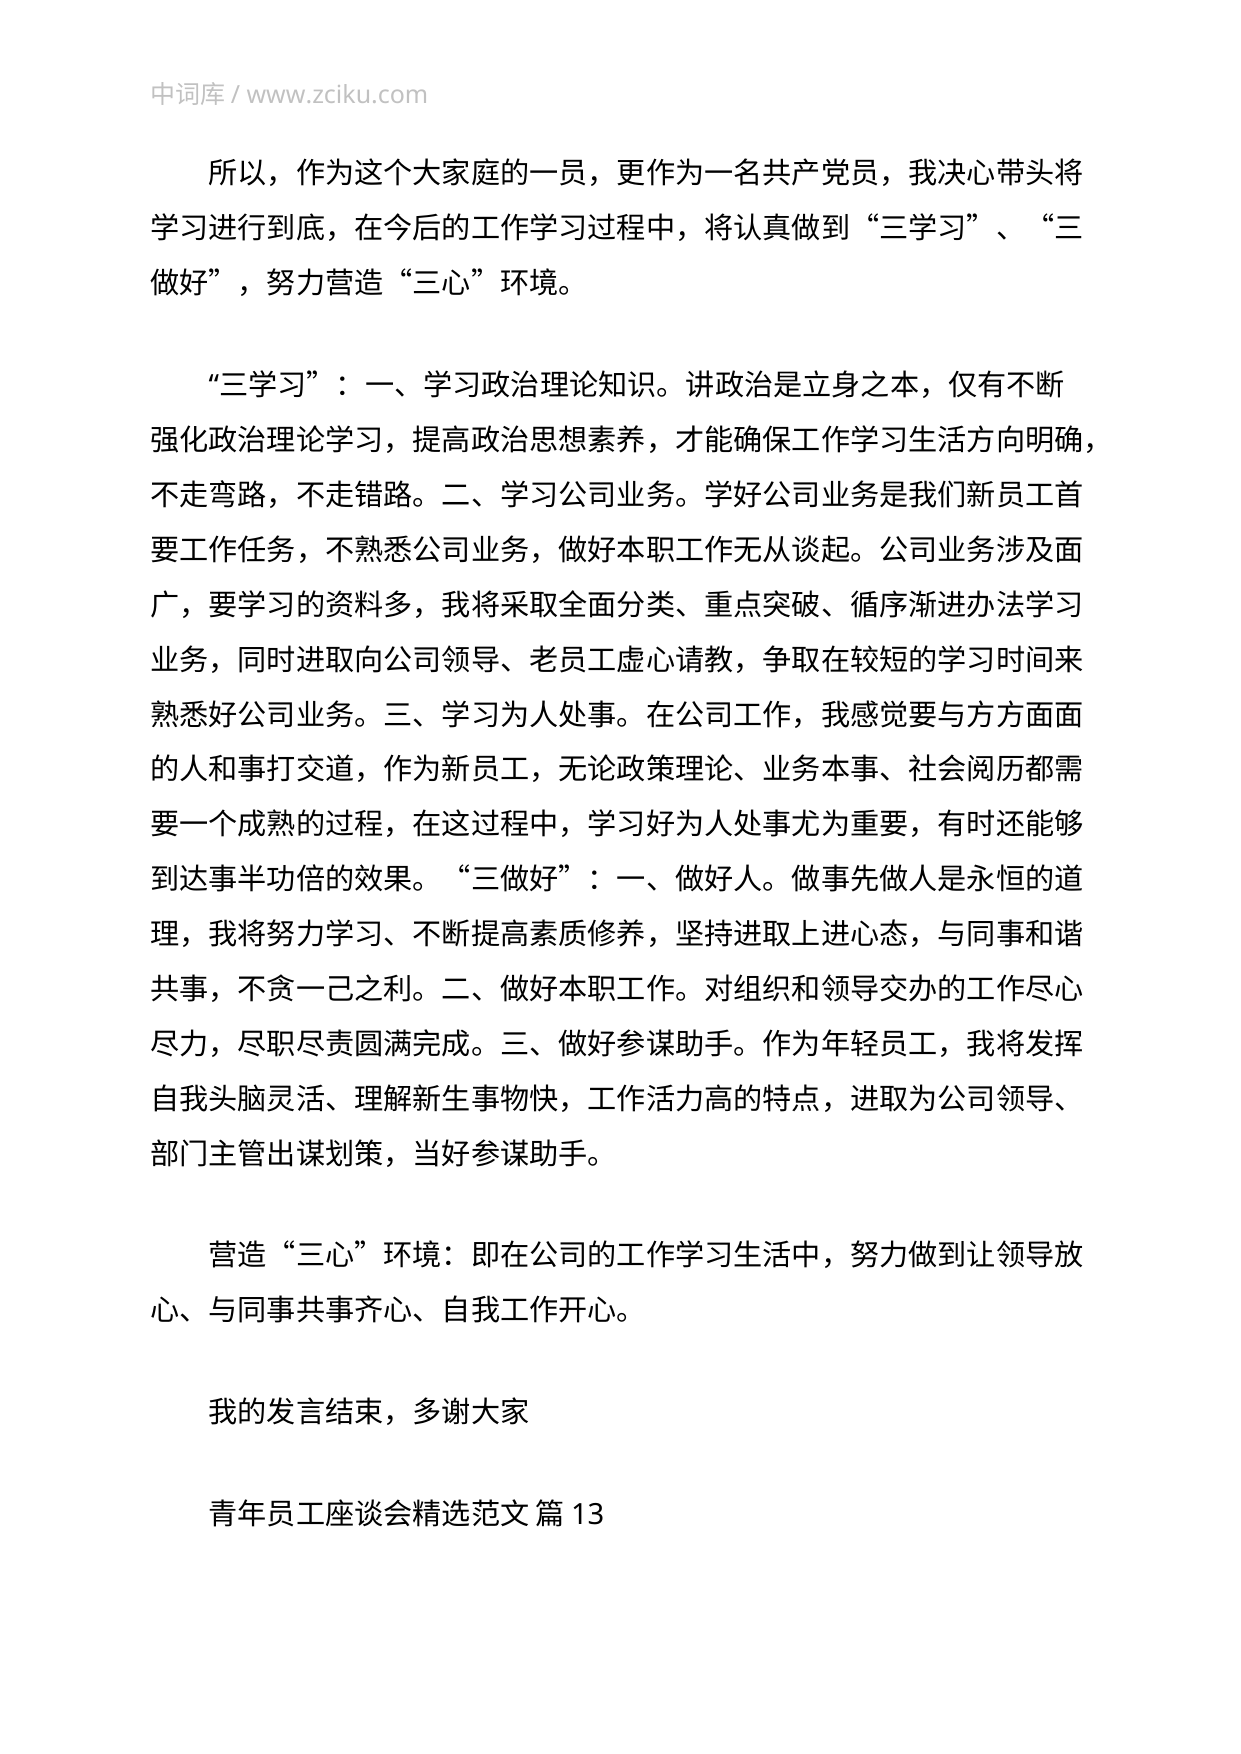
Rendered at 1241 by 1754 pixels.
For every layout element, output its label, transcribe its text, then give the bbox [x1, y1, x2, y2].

text 营造“三心”环境：即在公司的工作学习生活中，努力做到让领导放心、与同事共事齐心、自我工作开心。 [150, 1232, 1090, 1329]
text “三学习”：一、学习政治理论知识。讲政治是立身之本，仅有不断强化政治理论学习，提高政治思想素养，才能确保工作学习生活方向明确，不走弯路，不走错路。二、学习公司业务。学好公司业务是我们新员工首要工作任务，不熟悉公司业务，做好本职工作无从谈起。公司业务涉及面广，要学习的资料多，我将采取全面分类、重点突破、循序渐进办法学习业务，同时进取向公司领导、老员工虚心请教，争取在较短的学习时间来熟悉好公司业务。三、学习为人处事。在公司工作，我感觉要与方方面面的人和事打交道，作为新员工，无论政策理论、业务本事、社会阅历都需要一个成熟的过程，在这过程中，学习好为人处事尤为重要，有时还能够到达事半功倍的效果。“三做好”：一、做好人。做事先做人是永恒的道理，我将努力学习、不断提高素质修养，坚持进取上进心态，与同事和谐共事，不贪一己之利。二、做好本职工作。对组织和领导交办的工作尽心尽力，尽职尽责圆满完成。三、做好参谋助手。作为年轻员工，我将发挥自我头脑灵活、理解新生事物快，工作活力高的特点，进取为公司领导、部门主管出谋划策，当好参谋助手。 [150, 362, 1090, 1172]
text 所以，作为这个大家庭的一员，更作为一名共产党员，我决心带头将学习进行到底，在今后的工作学习过程中，将认真做到“三学习”、“三做好”，努力营造“三心”环境。 [150, 150, 1090, 302]
text 青年员工座谈会精选范文 篇13 [150, 1490, 1090, 1533]
text 我的发言结束，多谢大家 [150, 1389, 1090, 1431]
